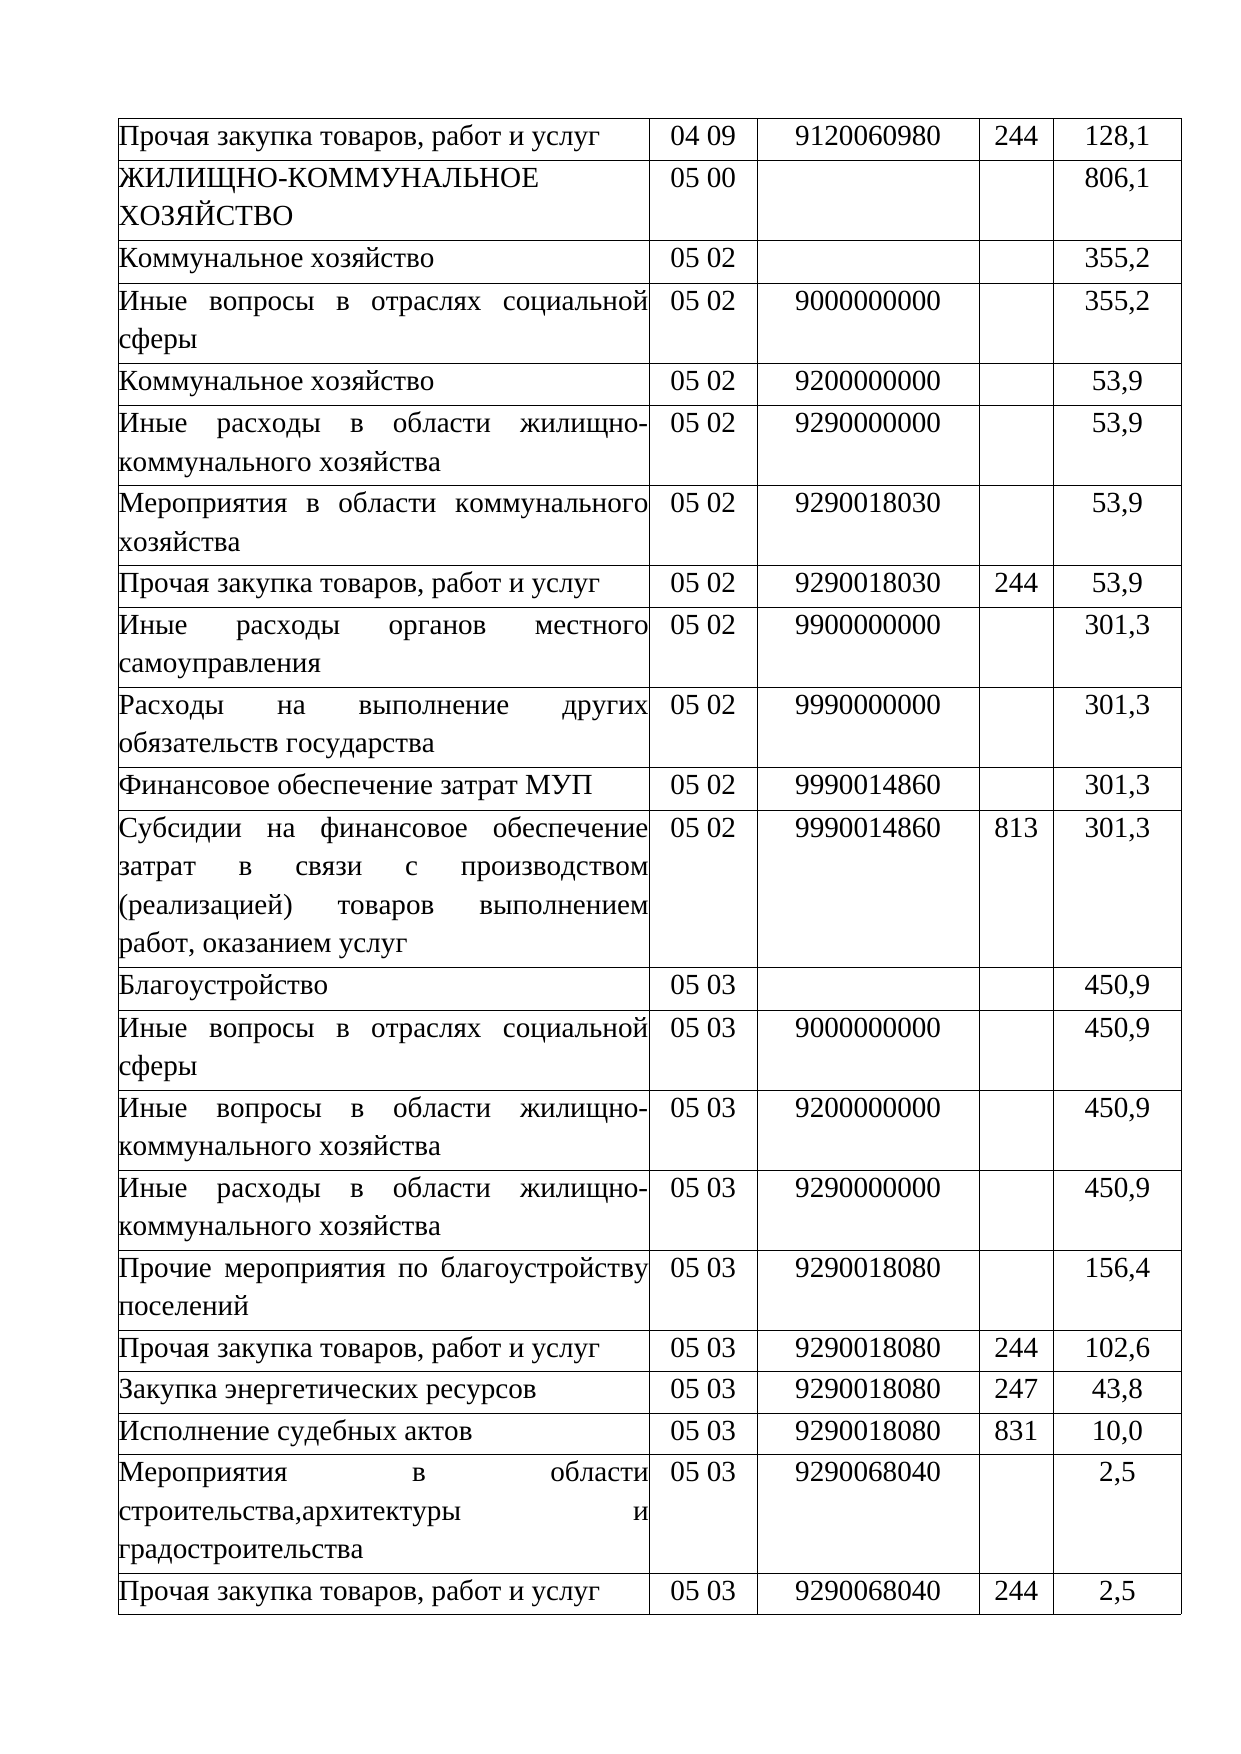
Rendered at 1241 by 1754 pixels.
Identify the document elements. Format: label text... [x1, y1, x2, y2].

table_cell 244 [980, 1331, 1053, 1371]
table_cell 05 03 [650, 1331, 757, 1371]
table_cell 04 09 [650, 119, 757, 159]
table_cell Прочая закупка товаров, работ и услуг [119, 566, 649, 607]
table_cell Иные вопросы в области жилищно-коммунального хозяйства [119, 1091, 649, 1170]
table_cell 831 [980, 1414, 1053, 1454]
table_cell 9990014860 [758, 811, 979, 967]
table_cell 05 02 [650, 768, 757, 810]
table_cell 244 [980, 566, 1053, 607]
table_cell [758, 241, 979, 282]
table_cell 05 02 [650, 364, 757, 405]
table_cell 9290018030 [758, 486, 979, 565]
table_cell Прочие мероприятия по благоустройству поселений [119, 1251, 649, 1330]
table_cell 9120060980 [758, 119, 979, 159]
table_cell 450,9 [1054, 1011, 1181, 1090]
table_cell 247 [980, 1372, 1053, 1413]
table_cell 806,1 [1054, 161, 1181, 239]
table_cell Коммунальное хозяйство [119, 241, 649, 282]
table_cell 05 02 [650, 486, 757, 565]
table_cell 813 [980, 811, 1053, 967]
table_cell Иные расходы в области жилищно-коммунального хозяйства [119, 1171, 649, 1250]
table_cell 9290018080 [758, 1331, 979, 1371]
table_cell [980, 1011, 1053, 1090]
table_cell 05 02 [650, 241, 757, 282]
table_cell 9290018080 [758, 1372, 979, 1413]
table_cell Прочая закупка товаров, работ и услуг [119, 119, 649, 159]
table_cell [980, 1455, 1053, 1573]
table_cell Мероприятия в области коммунального хозяйства [119, 486, 649, 565]
table_cell Мероприятия в области строительства,архитектуры и градостроительства [119, 1455, 649, 1573]
table_cell 53,9 [1054, 406, 1181, 485]
table_cell 2,5 [1054, 1455, 1181, 1573]
table_cell 9290068040 [758, 1574, 979, 1614]
table_cell Исполнение судебных актов [119, 1414, 649, 1454]
table_cell 156,4 [1054, 1251, 1181, 1330]
table_cell [980, 608, 1053, 687]
table_cell 05 03 [650, 1091, 757, 1170]
table_cell 9290000000 [758, 406, 979, 485]
table_cell Иные вопросы в отраслях социальной сферы [119, 284, 649, 362]
table_cell Расходы на выполнение других обязательств государства [119, 688, 649, 767]
table_cell 9200000000 [758, 1091, 979, 1170]
table_cell 05 03 [650, 1455, 757, 1573]
table_cell Иные вопросы в отраслях социальной сферы [119, 1011, 649, 1090]
table_cell 05 02 [650, 566, 757, 607]
table_cell 450,9 [1054, 1091, 1181, 1170]
table_cell Благоустройство [119, 968, 649, 1010]
table_cell 05 03 [650, 1372, 757, 1413]
table_cell [980, 1091, 1053, 1170]
table_cell 05 03 [650, 1414, 757, 1454]
table_cell 05 02 [650, 688, 757, 767]
table_cell 05 03 [650, 1171, 757, 1250]
table_cell 301,3 [1054, 768, 1181, 810]
table_cell 05 03 [650, 1251, 757, 1330]
table_cell 355,2 [1054, 284, 1181, 362]
table_cell 450,9 [1054, 1171, 1181, 1250]
table_cell 450,9 [1054, 968, 1181, 1010]
table_cell Иные расходы в области жилищно-коммунального хозяйства [119, 406, 649, 485]
table_cell [980, 768, 1053, 810]
table_cell 05 02 [650, 608, 757, 687]
table_cell 05 02 [650, 811, 757, 967]
table_cell 9990014860 [758, 768, 979, 810]
table_cell 301,3 [1054, 811, 1181, 967]
table_cell [980, 1171, 1053, 1250]
table_cell 9000000000 [758, 1011, 979, 1090]
table_cell [980, 284, 1053, 362]
table_cell 9000000000 [758, 284, 979, 362]
table_cell 355,2 [1054, 241, 1181, 282]
table_cell [980, 364, 1053, 405]
table_cell 53,9 [1054, 364, 1181, 405]
table_cell Закупка энергетических ресурсов [119, 1372, 649, 1413]
table_cell 244 [980, 1574, 1053, 1614]
table_cell Субсидии на финансовое обеспечение затрат в связи с производством (реализацией) товаров выполнением работ, оказанием услуг [119, 811, 649, 967]
table_cell 9290018030 [758, 566, 979, 607]
table_cell 9200000000 [758, 364, 979, 405]
table_cell 128,1 [1054, 119, 1181, 159]
table_cell Коммунальное хозяйство [119, 364, 649, 405]
table_cell 10,0 [1054, 1414, 1181, 1454]
table_cell 9290000000 [758, 1171, 979, 1250]
table_cell 9290068040 [758, 1455, 979, 1573]
table_cell 05 03 [650, 968, 757, 1010]
table_cell Прочая закупка товаров, работ и услуг [119, 1331, 649, 1371]
table_cell 43,8 [1054, 1372, 1181, 1413]
table_cell 05 03 [650, 1011, 757, 1090]
table_cell [980, 968, 1053, 1010]
table_cell [758, 968, 979, 1010]
table_cell 05 02 [650, 284, 757, 362]
table_cell [980, 406, 1053, 485]
table_cell [980, 688, 1053, 767]
table_cell [980, 161, 1053, 239]
table_cell [980, 1251, 1053, 1330]
table_cell 102,6 [1054, 1331, 1181, 1371]
table_cell 9290018080 [758, 1251, 979, 1330]
table_cell Прочая закупка товаров, работ и услуг [119, 1574, 649, 1614]
table_cell 53,9 [1054, 486, 1181, 565]
table_cell Финансовое обеспечение затрат МУП [119, 768, 649, 810]
table_cell 301,3 [1054, 608, 1181, 687]
table_cell 05 03 [650, 1574, 757, 1614]
table_cell 05 00 [650, 161, 757, 239]
table_cell 9290018080 [758, 1414, 979, 1454]
table_cell [980, 241, 1053, 282]
table_cell 301,3 [1054, 688, 1181, 767]
table_cell 05 02 [650, 406, 757, 485]
table_cell ЖИЛИЩНО-КОММУНАЛЬНОЕ ХОЗЯЙСТВО [119, 161, 649, 239]
table_cell 9900000000 [758, 608, 979, 687]
table_cell 2,5 [1054, 1574, 1181, 1614]
table_cell [758, 161, 979, 239]
table_cell [980, 486, 1053, 565]
table_cell Иные расходы органов местного самоуправления [119, 608, 649, 687]
table_cell 244 [980, 119, 1053, 159]
table_cell 9990000000 [758, 688, 979, 767]
table_cell 53,9 [1054, 566, 1181, 607]
